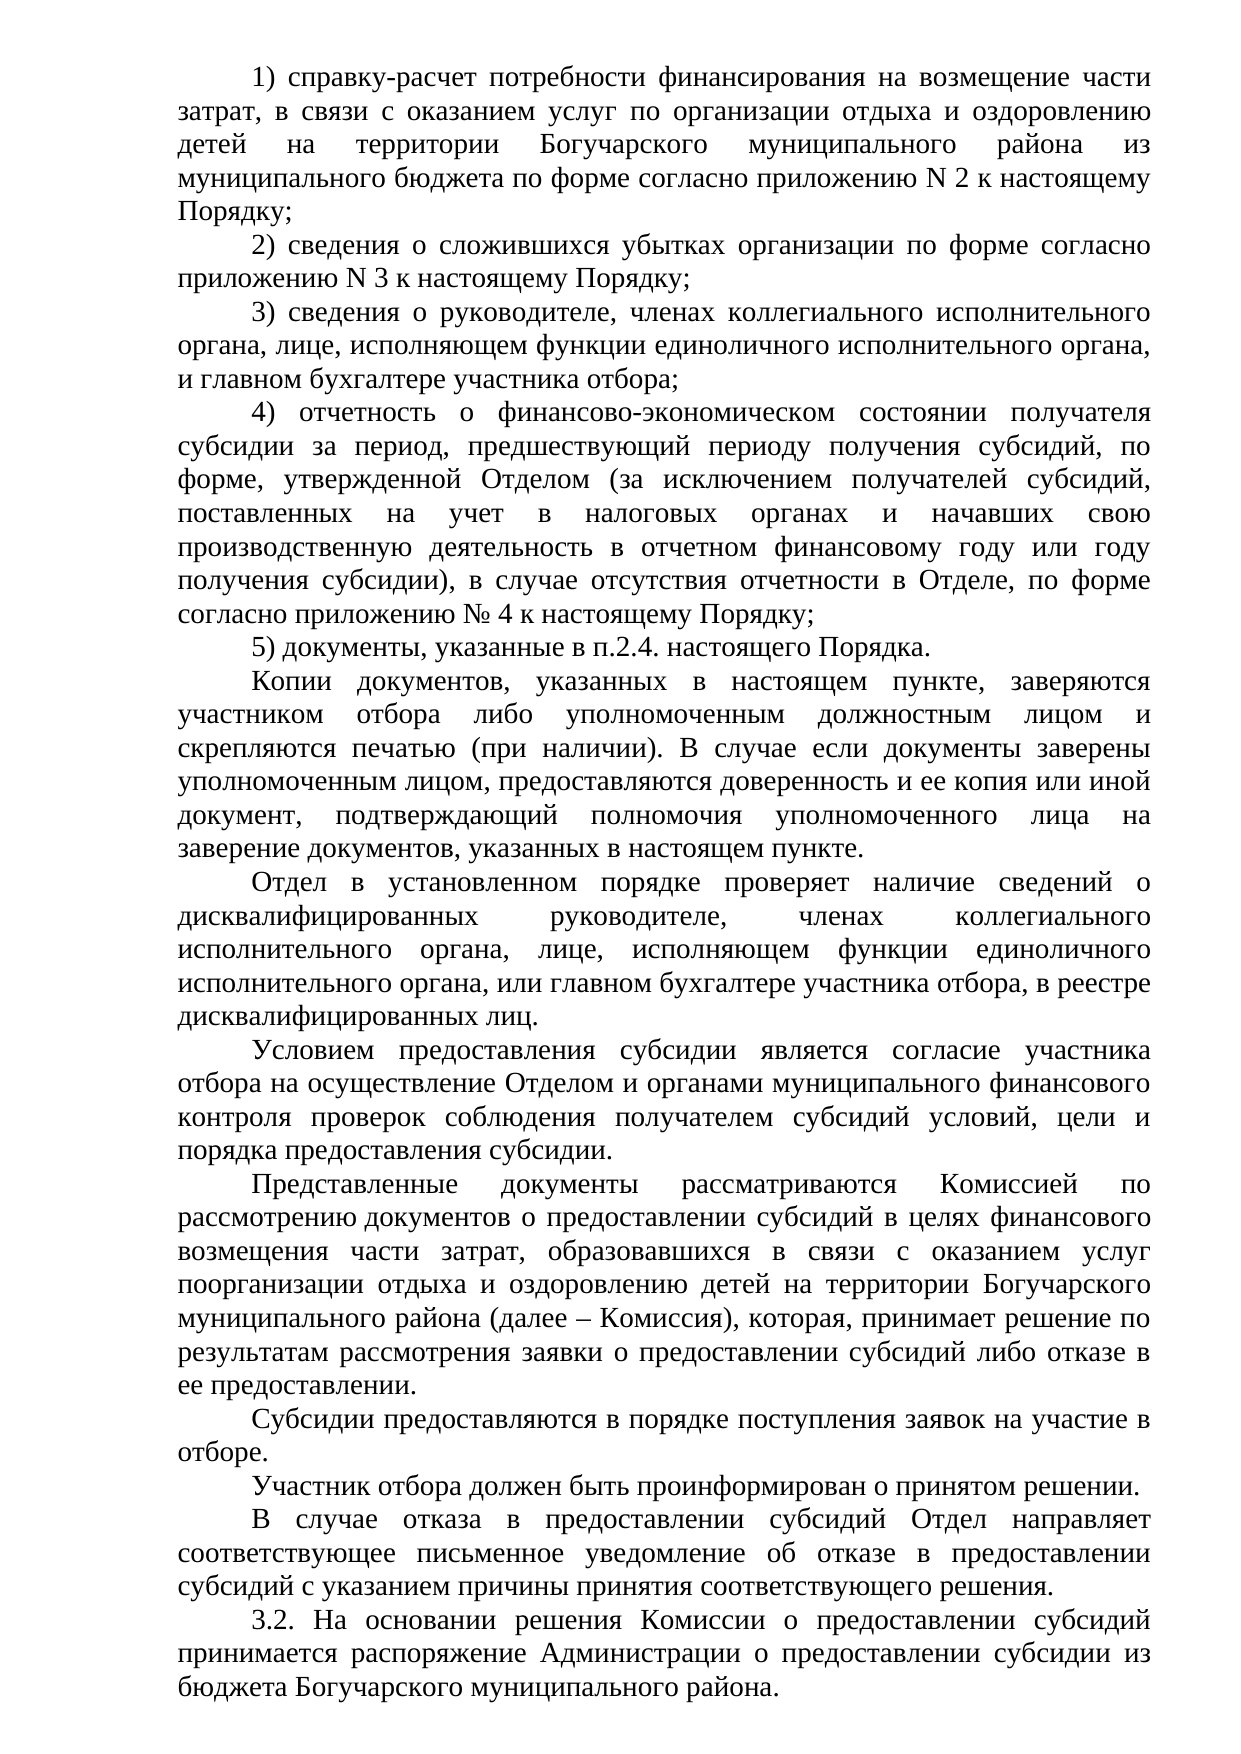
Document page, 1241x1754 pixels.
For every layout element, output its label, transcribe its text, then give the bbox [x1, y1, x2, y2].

text 1) справку-расчет потребности финансирования на возмещение части затрат, в связи с оказанием услуг по организации отдыха и оздоровлению детей на территории Богучарского муниципального района из муниципального бюджета по форме согласно приложению N 2 к настоящему Порядку; [177, 59, 1152, 227]
text Представленные документы рассматриваются Комиссией по рассмотрению документов о предоставлении субсидий в целях финансового возмещения части затрат, образовавшихся в связи с оказанием услуг поорганизации отдыха и оздоровлению детей на территории Богучарского муниципального района (далее – Комиссия), которая, принимает решение по результатам рассмотрения заявки о предоставлении субсидий либо отказе в ее предоставлении. [177, 1166, 1152, 1401]
text Отдел в установленном порядке проверяет наличие сведений о дисквалифицированных руководителе, членах коллегиального исполнительного органа, лице, исполняющем функции единоличного исполнительного органа, или главном бухгалтере участника отбора, в реестре дисквалифицированных лиц. [177, 864, 1152, 1032]
text В случае отказа в предоставлении субсидий Отдел направляет соответствующее письменное уведомление об отказе в предоставлении субсидий с указанием причины принятия соответствующего решения. [177, 1501, 1152, 1602]
text 4) отчетность о финансово-экономическом состоянии получателя субсидии за период, предшествующий периоду получения субсидий, по форме, утвержденной Отделом (за исключением получателей субсидий, поставленных на учет в налоговых органах и начавших свою производственную деятельность в отчетном финансовому году или году получения субсидии), в случае отсутствия отчетности в Отделе, по форме согласно приложению № 4 к настоящему Порядку; [177, 394, 1152, 629]
text 3) сведения о руководителе, членах коллегиального исполнительного органа, лице, исполняющем функции единоличного исполнительного органа, и главном бухгалтере участника отбора; [177, 294, 1152, 394]
text Участник отбора должен быть проинформирован о принятом решении. [177, 1468, 1152, 1501]
text Условием предоставления субсидии является согласие участника отбора на осуществление Отделом и органами муниципального финансового контроля проверок соблюдения получателем субсидий условий, цели и порядка предоставления субсидии. [177, 1032, 1152, 1166]
text 2) сведения о сложившихся убытках организации по форме согласно приложению N 3 к настоящему Порядку; [177, 227, 1152, 294]
text Субсидии предоставляются в порядке поступления заявок на участие в отборе. [177, 1401, 1152, 1468]
text 5) документы, указанные в п.2.4. настоящего Порядка. [177, 629, 1152, 663]
text Копии документов, указанных в настоящем пункте, заверяются участником отбора либо уполномоченным должностным лицом и скрепляются печатью (при наличии). В случае если документы заверены уполномоченным лицом, предоставляются доверенность и ее копия или иной документ, подтверждающий полномочия уполномоченного лица на заверение документов, указанных в настоящем пункте. [177, 663, 1152, 864]
text 3.2. На основании решения Комиссии о предоставлении субсидий принимается распоряжение Администрации о предоставлении субсидии из бюджета Богучарского муниципального района. [177, 1602, 1152, 1703]
